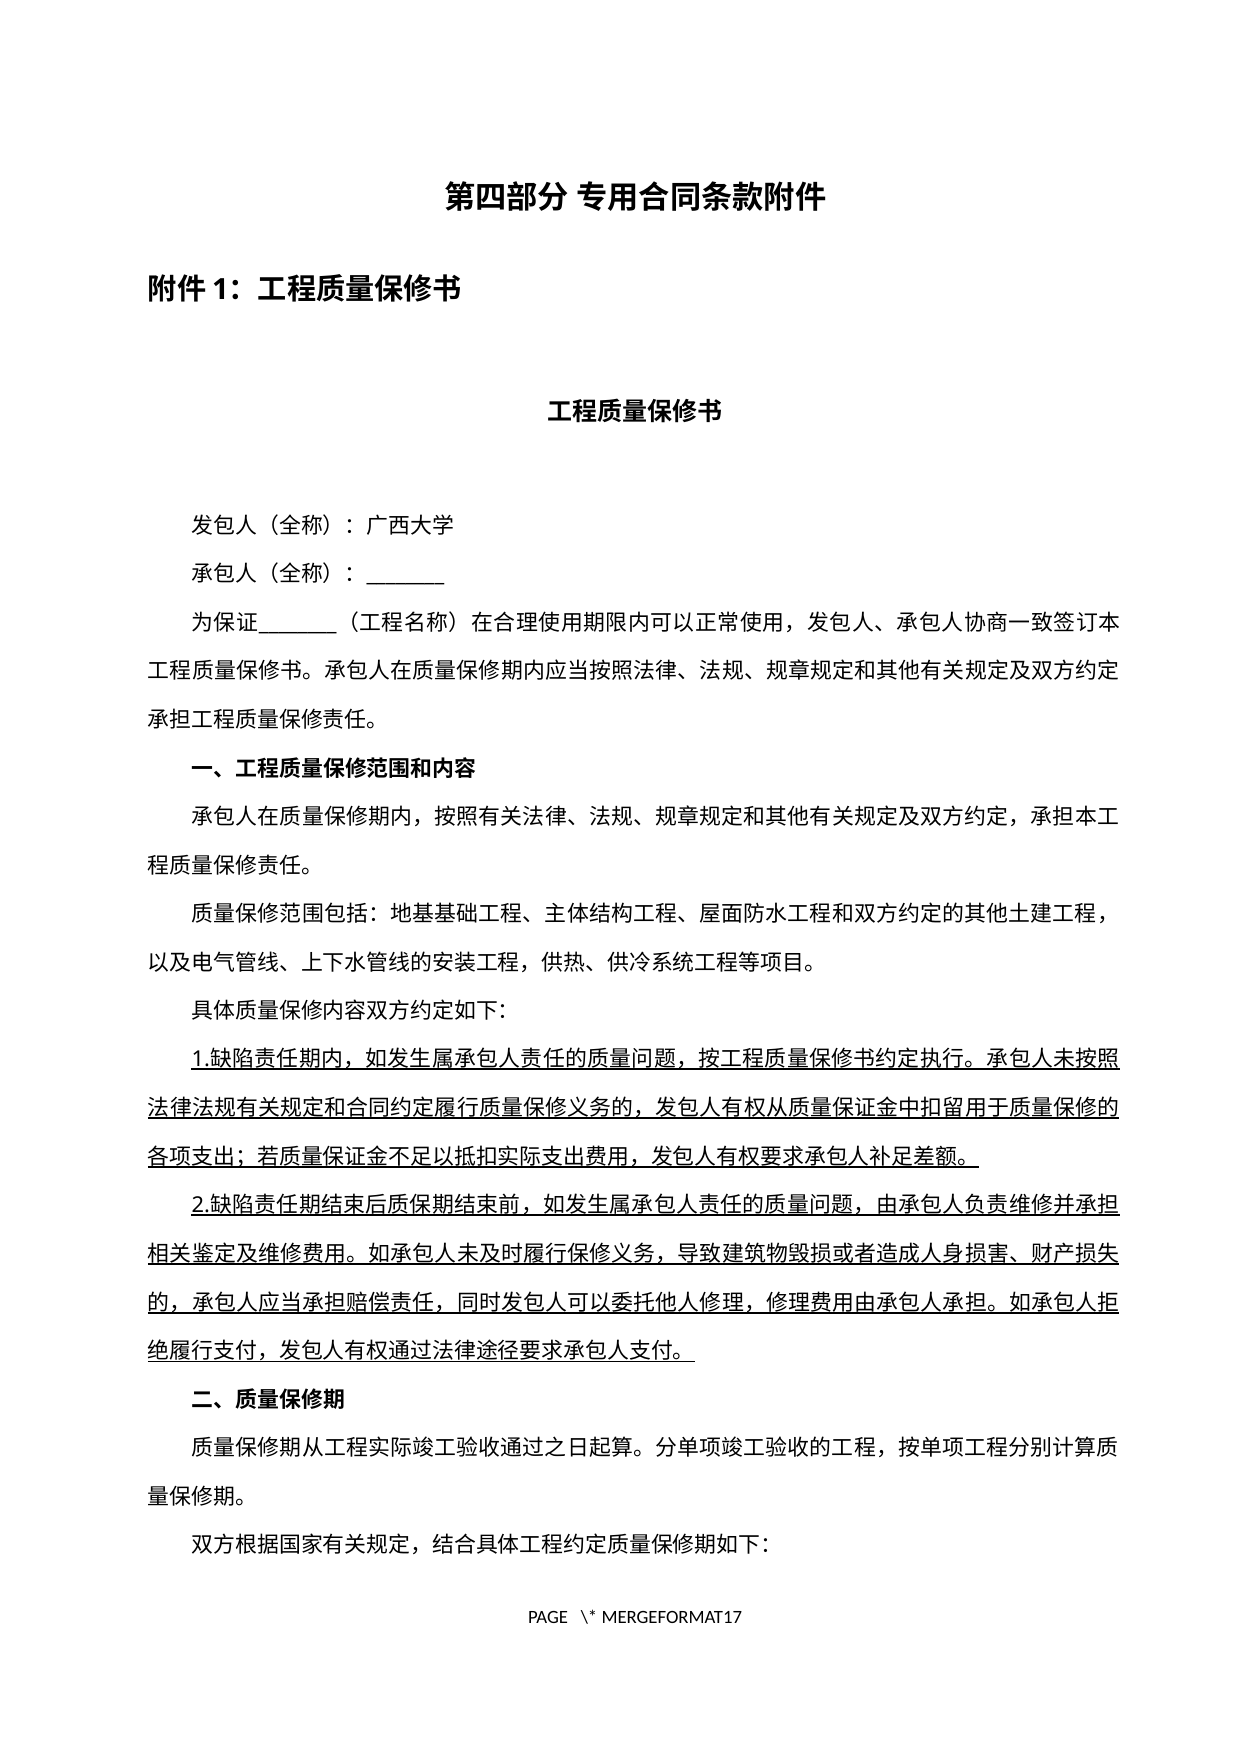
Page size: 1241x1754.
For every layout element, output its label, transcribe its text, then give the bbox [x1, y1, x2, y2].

text 发包人（全称）：广西大学 [148, 508, 1122, 540]
text 具体质量保修内容双方约定如下： [148, 993, 1122, 1025]
text 工程质量保修书 [148, 377, 1122, 442]
text 1.缺陷责任期内，如发生属承包人责任的质量问题，按工程质量保修书约定执行。承包人未按照法律法规有关规定和合同约定履行质量保修义务的，发包人有权从质量保证金中扣留用于质量保修的各项支出；若质量保证金不足以抵扣实际支出费用，发包人有权要求承包人补足差额。 [148, 1041, 1122, 1171]
text 承包人（全称）：________ [148, 556, 1122, 588]
text 为保证________（工程名称）在合理使用期限内可以正常使用，发包人、承包人协商一致签订本工程质量保修书。承包人在质量保修期内应当按照法律、法规、规章规定和其他有关规定及双方约定承担工程质量保修责任。 [148, 604, 1122, 734]
text 质量保修范围包括：地基基础工程、主体结构工程、屋面防水工程和双方约定的其他土建工程，以及电气管线、上下水管线的安装工程，供热、供冷系统工程等项目。 [148, 896, 1122, 977]
text 承包人在质量保修期内，按照有关法律、法规、规章规定和其他有关规定及双方约定，承担本工程质量保修责任。 [148, 798, 1122, 880]
text 一、工程质量保修范围和内容 [148, 750, 1122, 783]
text 质量保修期从工程实际竣工验收通过之日起算。分单项竣工验收的工程，按单项工程分别计算质量保修期。 [148, 1430, 1122, 1511]
text 二、质量保修期 [148, 1381, 1122, 1414]
text 2.缺陷责任期结束后质保期结束前，如发生属承包人责任的质量问题，由承包人负责维修并承担相关鉴定及维修费用。如承包人未及时履行保修义务，导致建筑物毁损或者造成人身损害、财产损失的，承包人应当承担赔偿责任，同时发包人可以委托他人修理，修理费用由承包人承担。如承包人拒绝履行支付，发包人有权通过法律途径要求承包人支付。 [148, 1187, 1122, 1366]
subtitle 第四部分 专用合同条款附件 [148, 162, 1122, 227]
text 双方根据国家有关规定，结合具体工程约定质量保修期如下： [148, 1527, 1122, 1559]
subtitle 附件1：工程质量保修书 [148, 254, 1122, 319]
